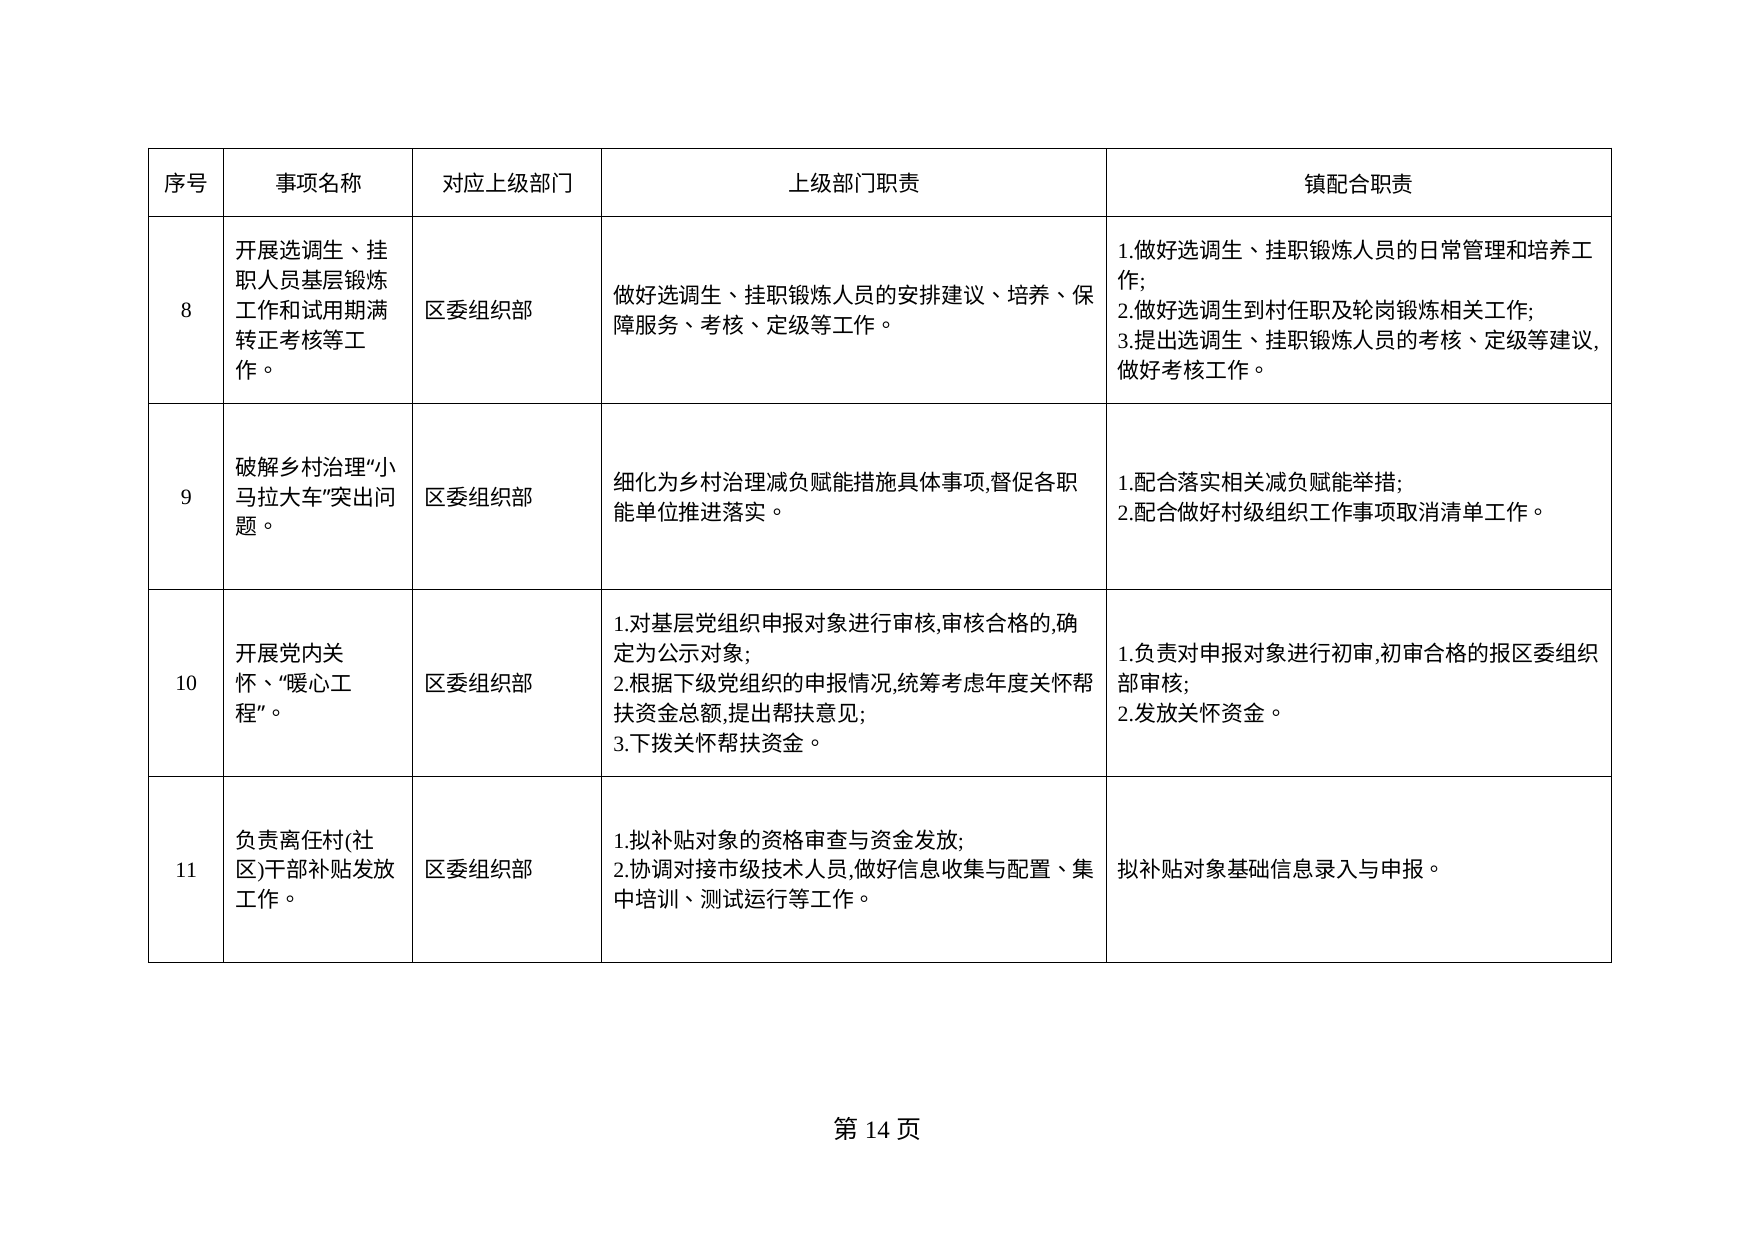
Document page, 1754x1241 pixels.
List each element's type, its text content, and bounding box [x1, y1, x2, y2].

table_cell 区委组织部 [413, 590, 601, 776]
table_cell 1.拟补贴对象的资格审查与资金发放; 2.协调对接市级技术人员,做好信息收集与配置、集中培训、测试运行等工作。 [602, 777, 1106, 962]
table_cell 1.负责对申报对象进行初审,初审合格的报区委组织部审核; 2.发放关怀资金。 [1107, 590, 1611, 776]
table_cell 开展选调生、挂职人员基层锻炼工作和试用期满转正考核等工作。 [224, 217, 412, 403]
table_header 上级部门职责 [602, 149, 1106, 216]
table_cell 区委组织部 [413, 777, 601, 962]
table_cell 拟补贴对象基础信息录入与申报。 [1107, 777, 1611, 962]
table_cell 区委组织部 [413, 404, 601, 589]
table_cell 8 [149, 217, 223, 403]
table_cell 破解乡村治理“小马拉大车”突出问题。 [224, 404, 412, 589]
table_header 序号 [149, 149, 223, 216]
table_cell 11 [149, 777, 223, 962]
table_cell 1.做好选调生、挂职锻炼人员的日常管理和培养工作; 2.做好选调生到村任职及轮岗锻炼相关工作; 3.提出选调生、挂职锻炼人员的考核、定级等建议,做好考核工作。 [1107, 217, 1611, 403]
table_header 对应上级部门 [413, 149, 601, 216]
table_cell 1.配合落实相关减负赋能举措; 2.配合做好村级组织工作事项取消清单工作。 [1107, 404, 1611, 589]
table_header 事项名称 [224, 149, 412, 216]
table_cell 10 [149, 590, 223, 776]
table_cell 开展党内关怀、“暖心工程”。 [224, 590, 412, 776]
table_header 镇配合职责 [1107, 149, 1611, 216]
table_cell 负责离任村(社区)干部补贴发放工作。 [224, 777, 412, 962]
table_cell 1.对基层党组织申报对象进行审核,审核合格的,确定为公示对象; 2.根据下级党组织的申报情况,统筹考虑年度关怀帮扶资金总额,提出帮扶意见; 3.下拨关怀帮扶资金。 [602, 590, 1106, 776]
table_cell 9 [149, 404, 223, 589]
table_cell 细化为乡村治理减负赋能措施具体事项,督促各职能单位推进落实。 [602, 404, 1106, 589]
table_cell 做好选调生、挂职锻炼人员的安排建议、培养、保障服务、考核、定级等工作。 [602, 217, 1106, 403]
table_cell 区委组织部 [413, 217, 601, 403]
